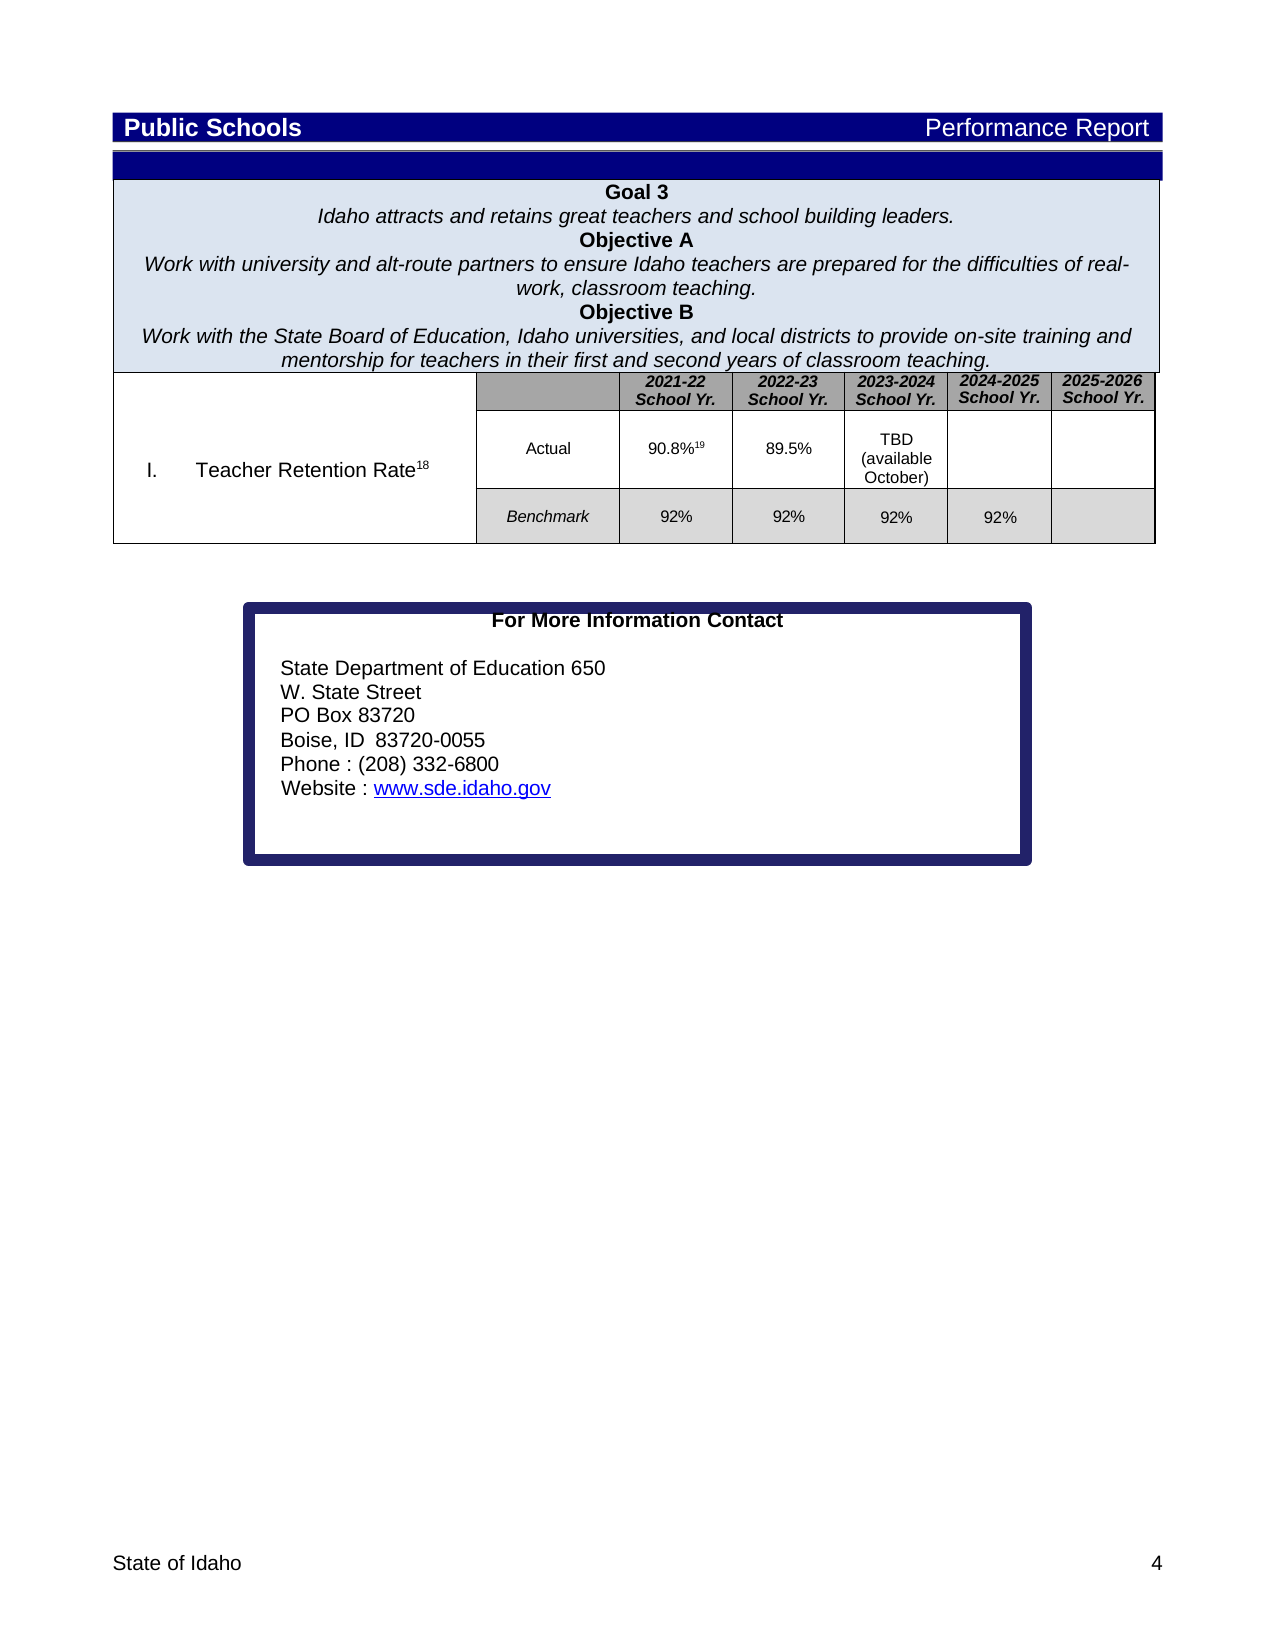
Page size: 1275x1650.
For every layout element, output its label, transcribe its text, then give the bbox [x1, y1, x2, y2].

table_cell 92% [620, 489, 732, 543]
table_cell I. Teacher Retention Rate [114, 373, 476, 543]
table_cell 92% [845, 489, 947, 543]
table_cell 92% [948, 489, 1051, 543]
table_cell Actual [477, 411, 619, 487]
table_cell 89.5% [733, 411, 844, 487]
table_cell 2022-23 School Yr. [733, 373, 844, 410]
table_cell 92% [733, 489, 844, 543]
table_cell Benchmark [477, 489, 619, 543]
table_cell 2023-2024 School Yr. [845, 373, 947, 410]
table_cell [1052, 411, 1154, 487]
table_cell [948, 411, 1051, 487]
table_cell TBD (available October) [845, 411, 947, 487]
table_cell [477, 373, 619, 410]
table_cell 90.8% [620, 411, 732, 487]
table_cell 2024-2025 School Yr. [948, 373, 1051, 410]
table_cell 2025-2026 School Yr. [1052, 373, 1154, 410]
table_cell [1052, 489, 1154, 543]
table_header Goal 3 Idaho attracts and retains great teachers and school building leaders. Objective A Work with university and alt-route partners to ensure Idaho teachers are prepared for the difficulties of real-work, classroom teaching. Objective B Work with the State Board of Education, Idaho universities, and local districts to provide on-site training and mentorship for teachers in their first and second years of classroom teaching. [114, 180, 1159, 372]
table_cell 2021-22 School Yr. [620, 373, 732, 410]
